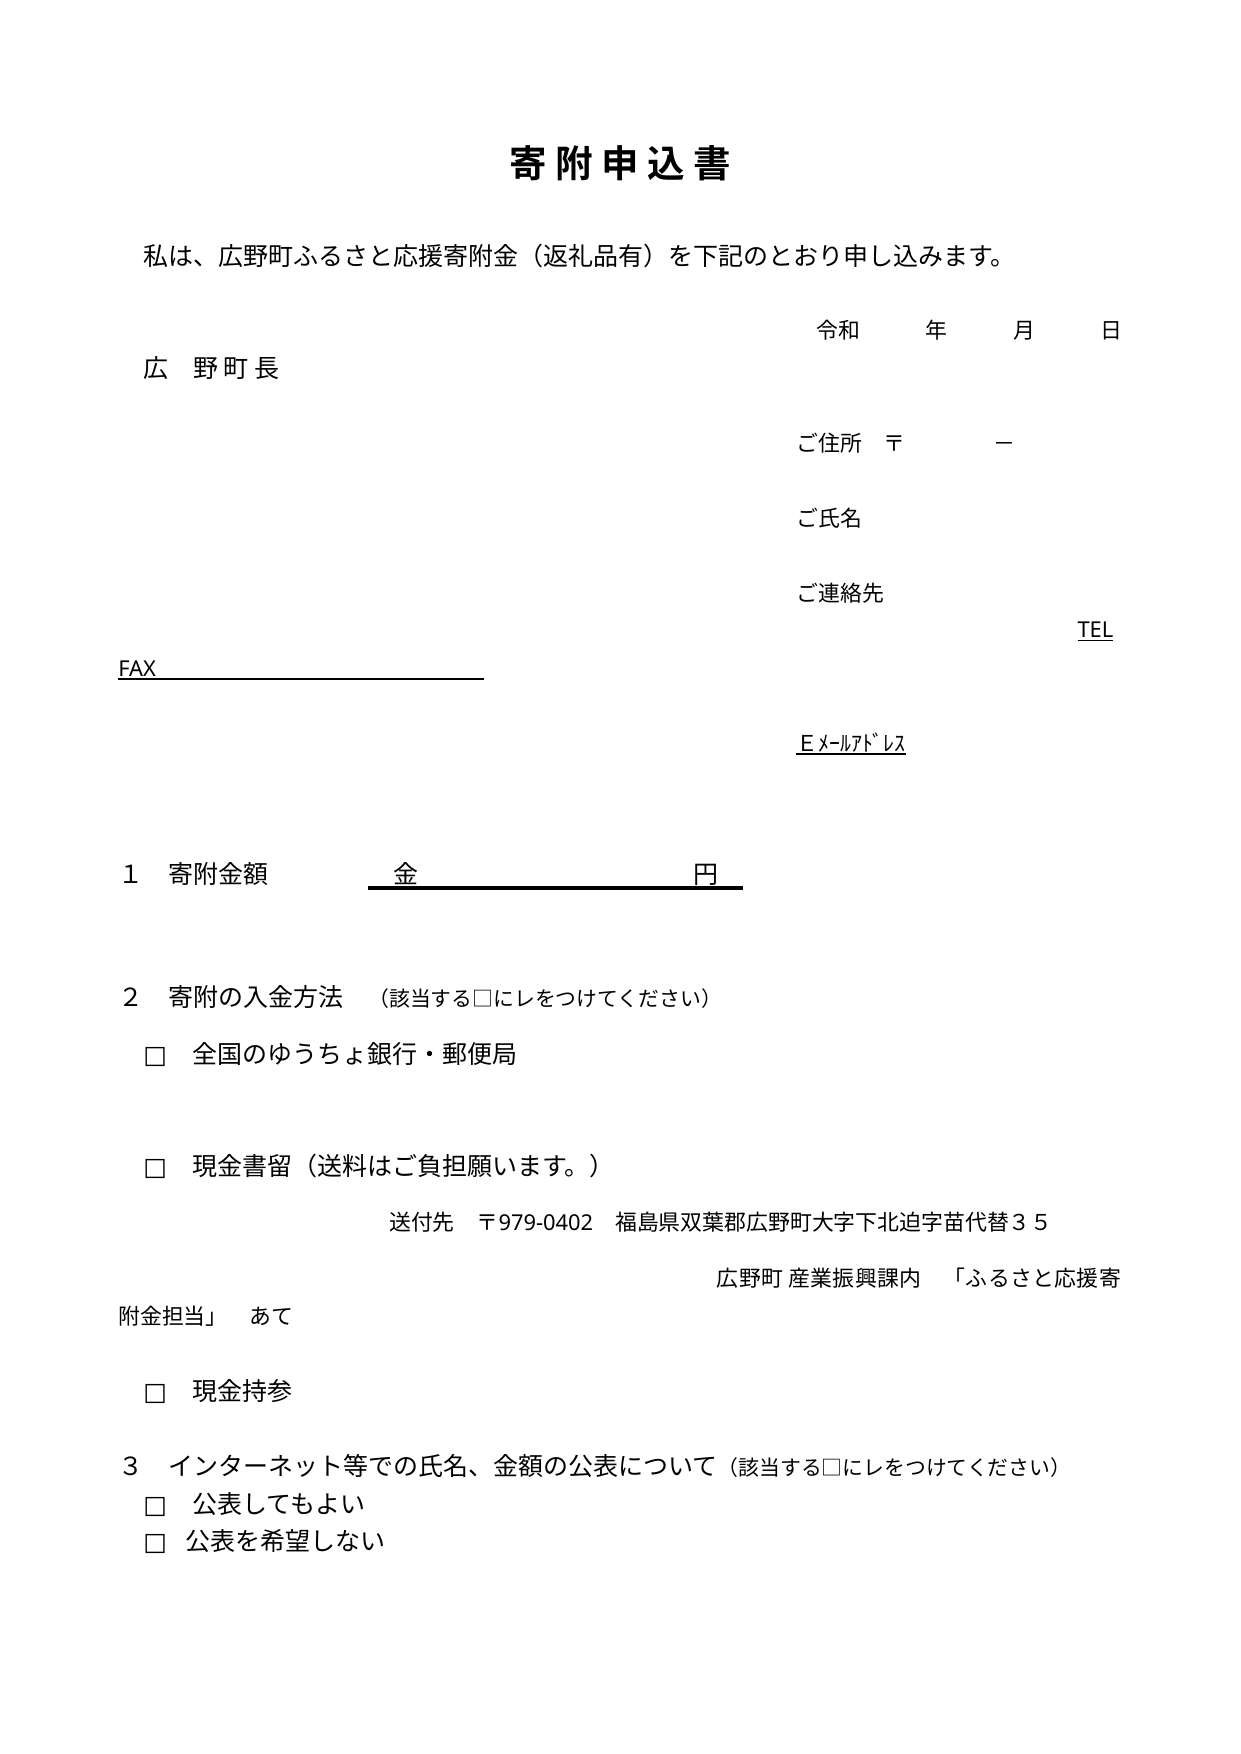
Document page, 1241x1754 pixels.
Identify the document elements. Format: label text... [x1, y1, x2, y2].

text □ 公表してもよい [118, 1483, 1122, 1521]
text 寄 附 申 込 書 [118, 123, 1122, 198]
text ご氏名 [118, 498, 1122, 536]
text 令和 年 月 日 [118, 311, 1122, 348]
text ２ 寄附の入金方法 （該当する□にレをつけてください） [118, 977, 1122, 1015]
text Ｅﾒｰﾙｱﾄﾞﾚｽ [118, 723, 1122, 761]
text １ 寄附金額 金 円 [118, 854, 1122, 892]
text TEL FAX [118, 611, 1122, 686]
text 広野町 産業振興課内 「ふるさと応援寄附金担当」 あて [118, 1258, 1122, 1333]
text ３ インターネット等での氏名、金額の公表について（該当する□にレをつけてください） [118, 1446, 1122, 1483]
list 公表を希望しない [143, 1521, 1122, 1558]
text □ 全国のゆうちょ銀行・郵便局 [118, 1033, 1122, 1071]
text ご住所 〒 － [118, 423, 1122, 461]
text 私は、広野町ふるさと応援寄附金（返礼品有）を下記のとおり申し込みます。 [118, 236, 1122, 273]
text 送付先 〒979-0402 福島県双葉郡広野町大字下北迫字苗代替３５ [118, 1202, 1122, 1240]
text ご連絡先 [118, 573, 1122, 611]
text 広 野 町 長 [118, 348, 1122, 386]
text □ 現金持参 [118, 1371, 1122, 1408]
text □ 現金書留（送料はご負担願います。） [118, 1146, 1122, 1183]
